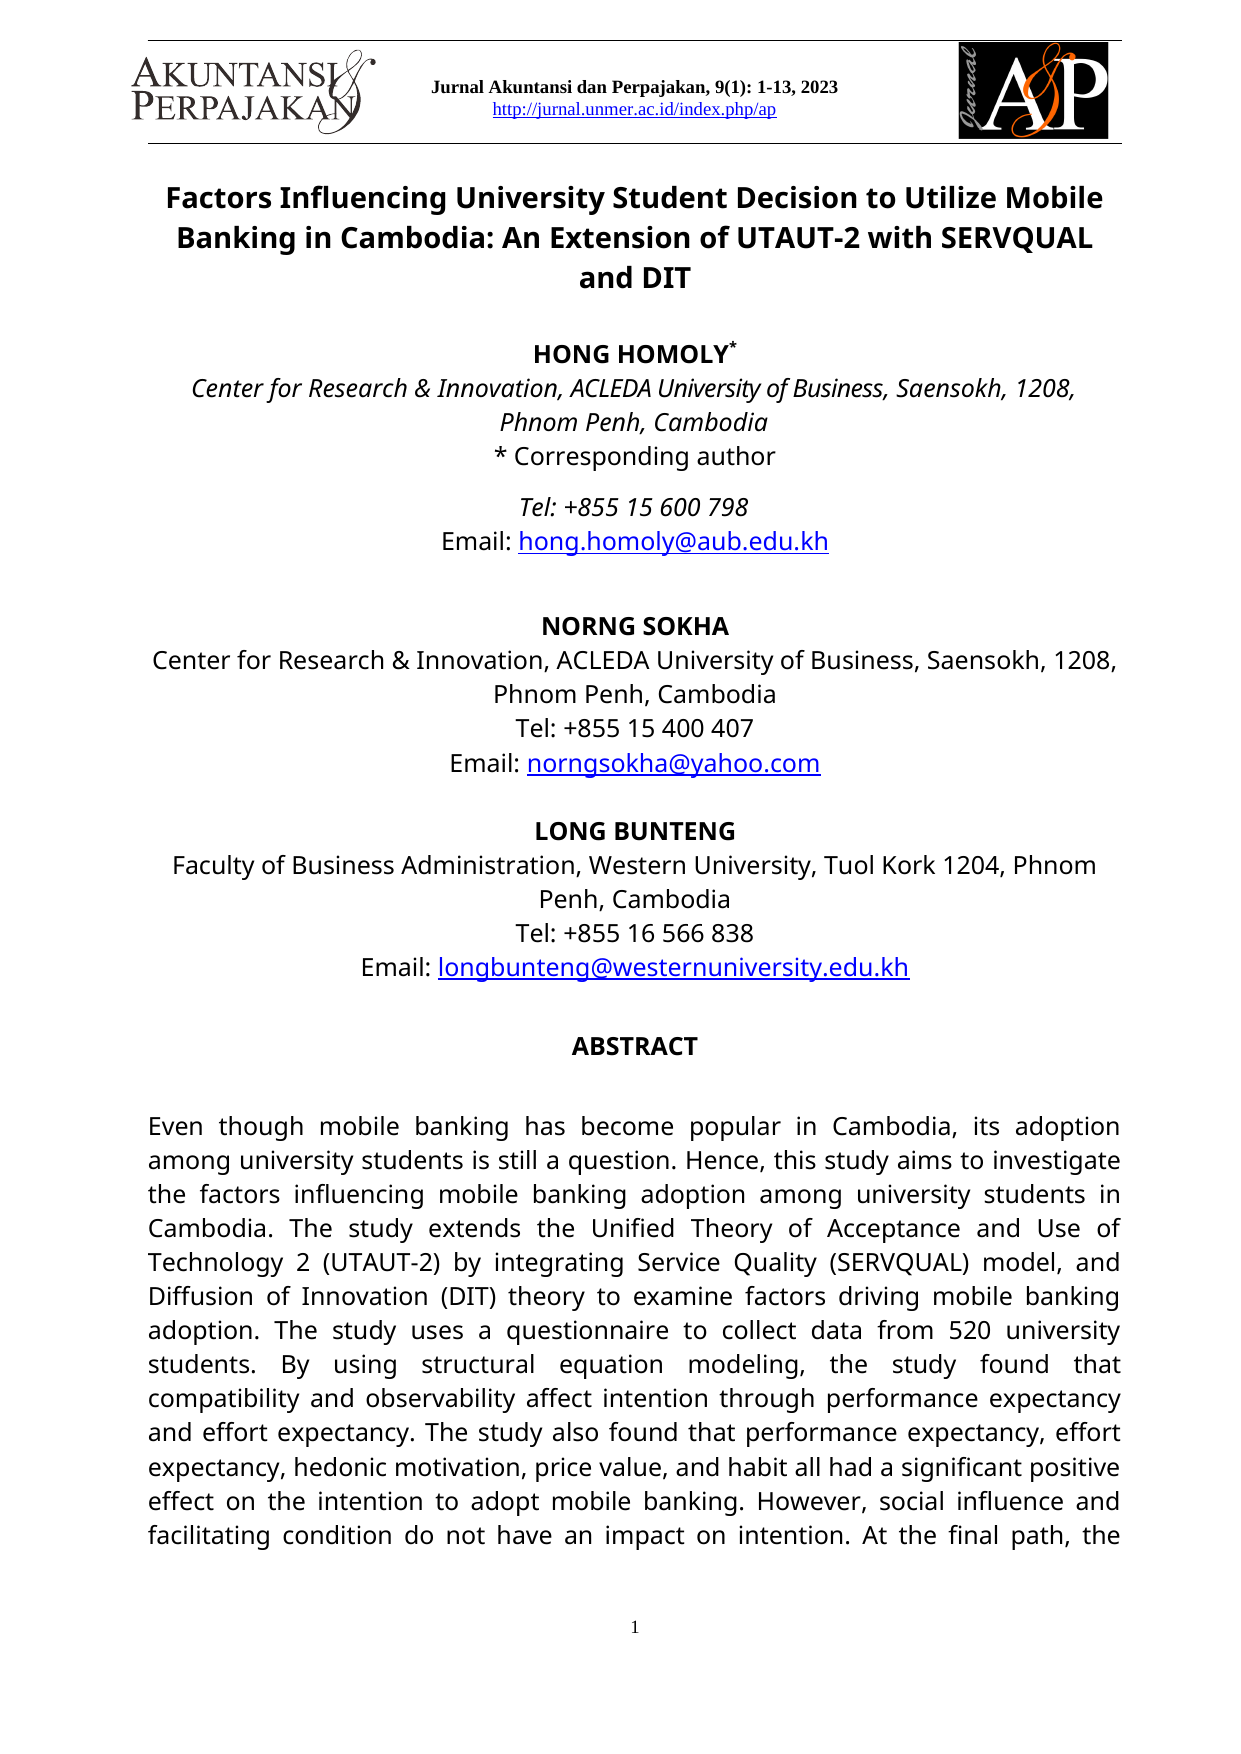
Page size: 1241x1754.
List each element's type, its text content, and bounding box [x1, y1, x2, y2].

text Email: hong.homoly@aub.edu.kh [148, 524, 1122, 558]
text HONG HOMOLY* [179, 337, 1090, 371]
text Center for Research & Innovation, ACLEDA University of Business, Saensokh, 1208, Phnom Penh, Cambodia [148, 643, 1122, 711]
text Email: norngsokha@yahoo.com [148, 745, 1122, 779]
text Factors Influencing University Student Decision to Utilize Mobile Banking in Cambodia: An Extension of UTAUT-2 with SERVQUAL and DIT [148, 178, 1122, 297]
text ABSTRACT [148, 1029, 1122, 1063]
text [148, 1108, 1122, 1551]
text NORNG SOKHA [179, 609, 1090, 643]
text Tel: +855 15 600 798 [179, 490, 1090, 524]
text Tel: +855 15 400 407 [148, 711, 1122, 745]
text Email: longbunteng@westernuniversity.edu.kh [148, 949, 1122, 984]
picture [958, 42, 1109, 139]
text Faculty of Business Administration, Western University, Tuol Kork 1204, Phnom Penh, Cambodia [148, 847, 1122, 916]
text Tel: +855 16 566 838 [148, 916, 1122, 949]
text * Corresponding author [148, 439, 1122, 473]
text LONG BUNTENG [180, 813, 1090, 847]
text Center for Research & Innovation, ACLEDA University of Business, Saensokh, 1208, Phnom Penh, Cambodia [179, 371, 1090, 439]
